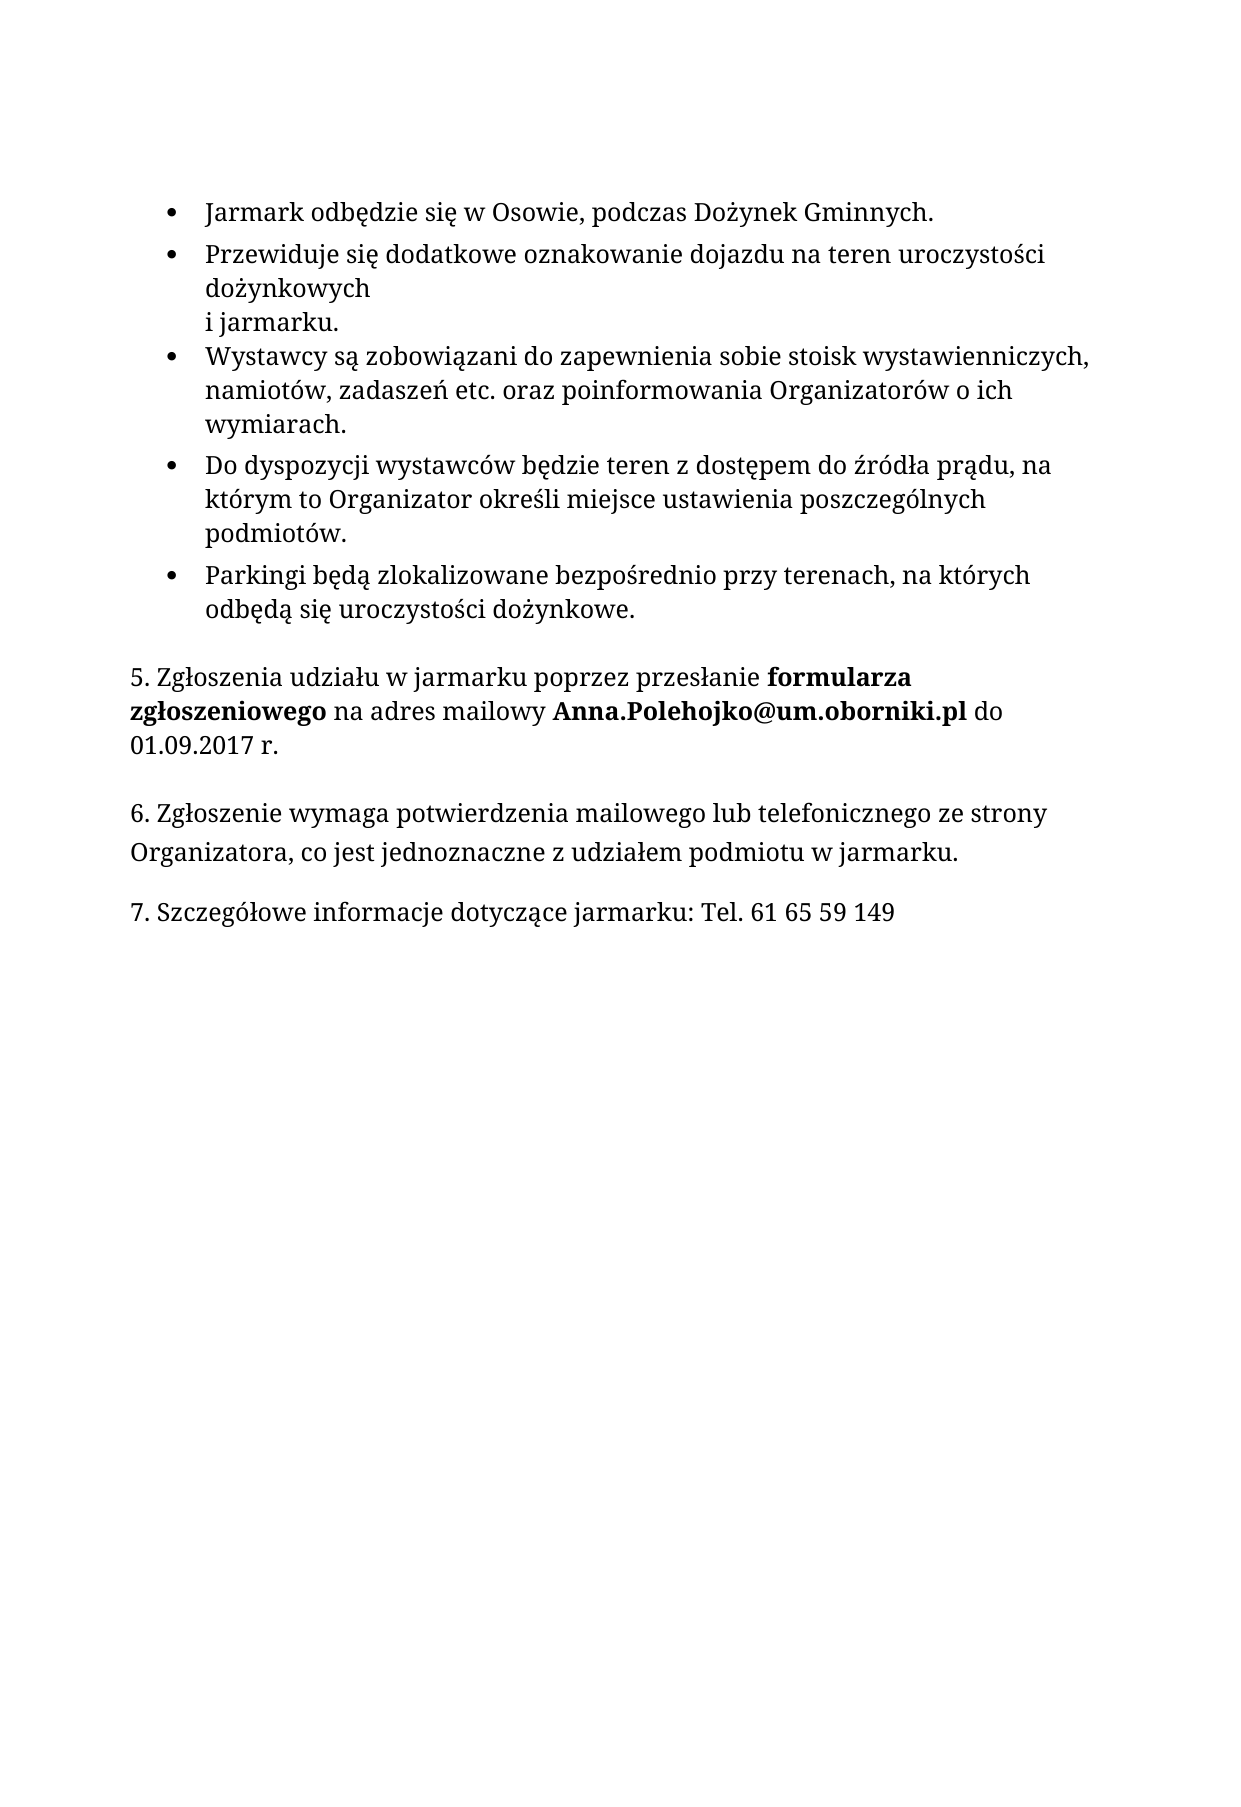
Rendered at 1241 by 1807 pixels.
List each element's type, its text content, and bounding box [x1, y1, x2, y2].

text 6. Zgłoszenie wymaga potwierdzenia mailowego lub telefonicznego ze strony Organizatora, co jest jednoznaczne z udziałem podmiotu w jarmarku. [130, 796, 1110, 869]
list Wystawcy są zobowiązani do zapewnienia sobie stoisk wystawienniczych, namiotów, zadaszeń etc. oraz poinformowania Organizatorów o ich wymiarach. [167, 338, 1110, 441]
text 5. Zgłoszenia udziału w jarmarku poprzez przesłanie formularza zgłoszeniowego na adres mailowy Anna.Polehojko@um.oborniki.pl do 01.09.2017 r. [130, 659, 1110, 762]
list Parkingi będą zlokalizowane bezpośrednio przy terenach, na których odbędą się uroczystości dożynkowe. [167, 557, 1110, 626]
text 7. Szczegółowe informacje dotyczące jarmarku: Tel. 61 65 59 149 [130, 895, 1110, 929]
list Jarmark odbędzie się w Osowie, podczas Dożynek Gminnych. [167, 194, 1110, 228]
list Do dyspozycji wystawców będzie teren z dostępem do źródła prądu, na którym to Organizator określi miejsce ustawienia poszczególnych podmiotów. [167, 448, 1110, 550]
list Przewiduje się dodatkowe oznakowanie dojazdu na teren uroczystości dożynkowych i jarmarku. [167, 236, 1110, 338]
